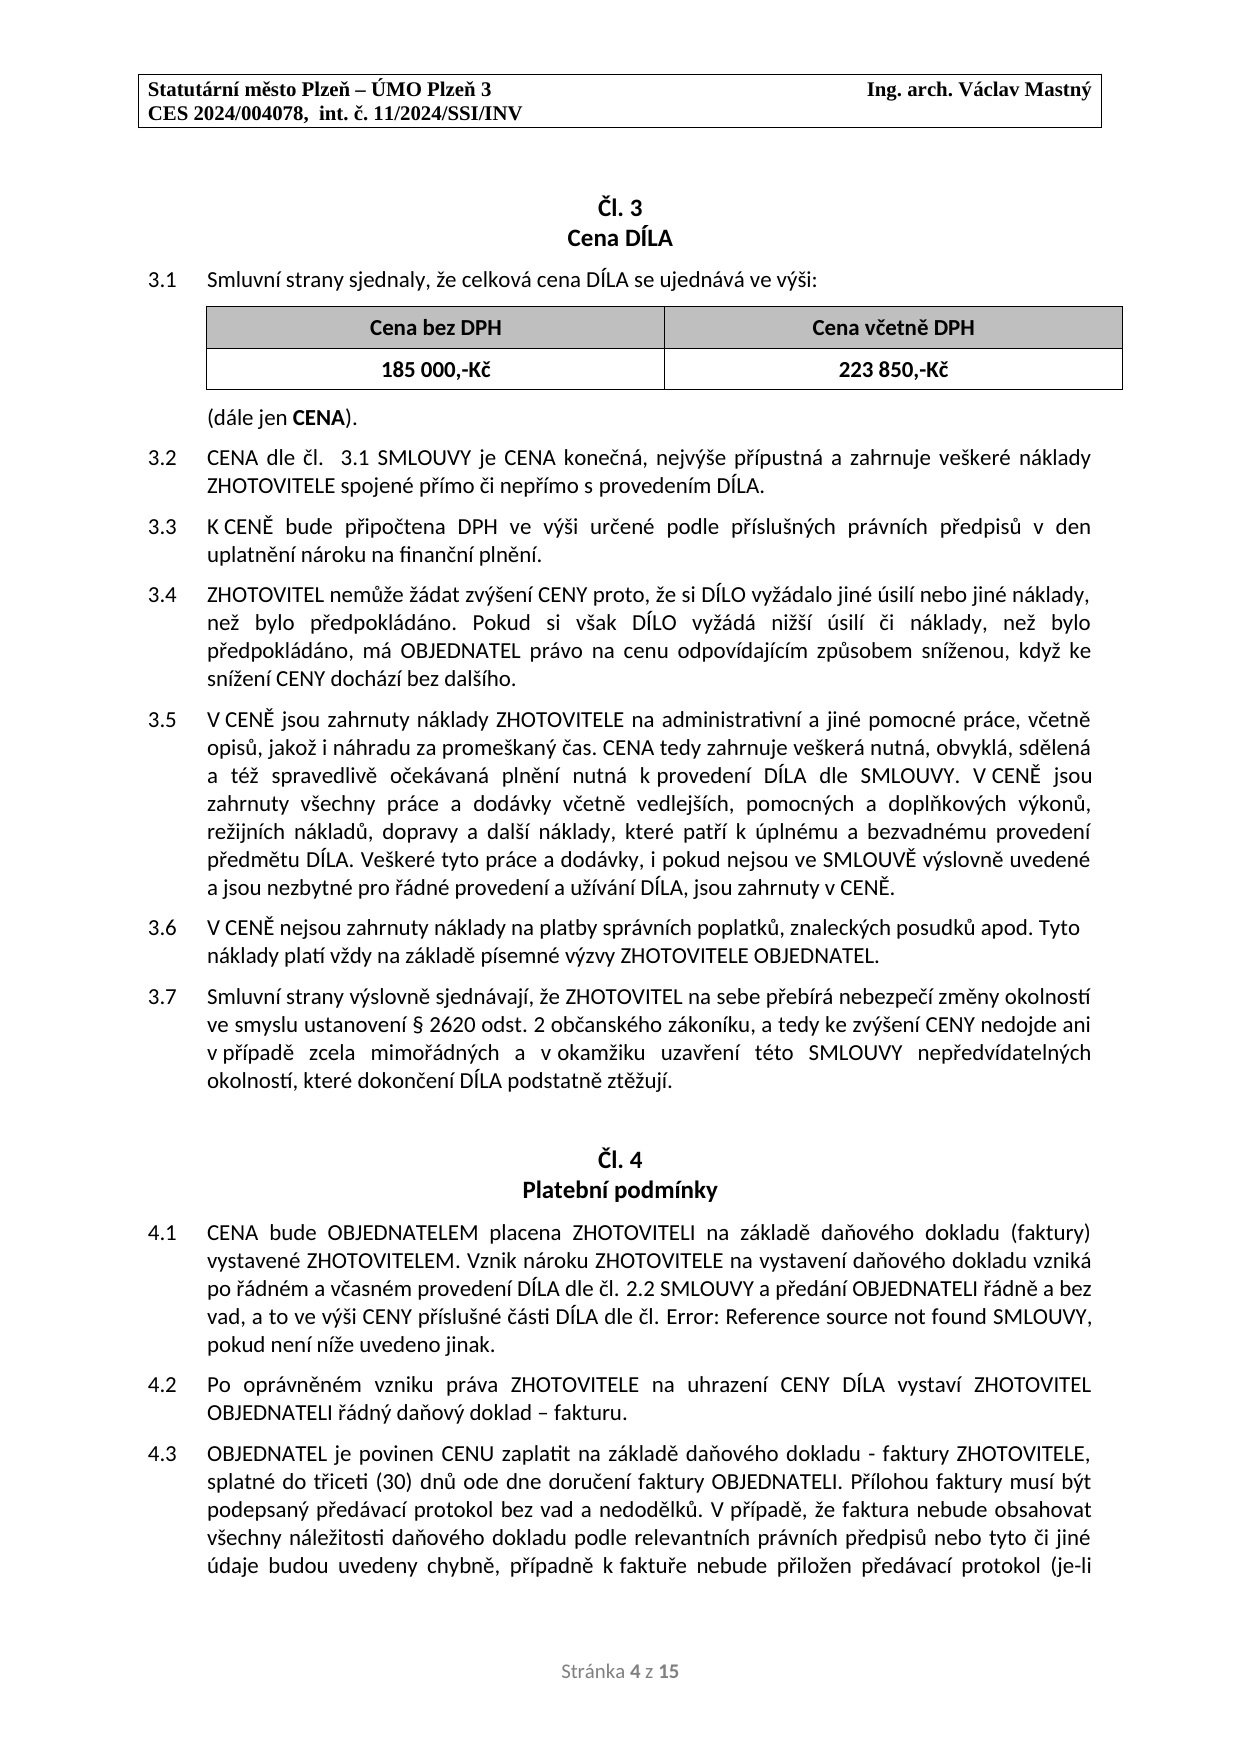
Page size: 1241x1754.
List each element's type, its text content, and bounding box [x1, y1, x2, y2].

text Platební podmínky [148, 1144, 1092, 1205]
list ZHOTOVITEL nemůže žádat zvýšení CENY proto, že si DÍLO vyžádalo jiné úsilí nebo jiné náklady, než bylo předpokládáno. Pokud si však DÍLO vyžádá nižší úsilí či náklady, než bylo předpokládáno, má OBJEDNATEL právo na cenu odpovídajícím způsobem sníženou, když ke snížení CENY dochází bez dalšího. [148, 580, 1092, 692]
list CENA dle čl. 3.1 SMLOUVY je CENA konečná, nejvýše přípustná a zahrnuje veškeré náklady ZHOTOVITELE spojené přímo či nepřímo s provedením DÍLA. [148, 443, 1092, 499]
list V CENĚ nejsou zahrnuty náklady na platby správních poplatků, znaleckých posudků apod. Tyto náklady platí vždy na základě písemné výzvy ZHOTOVITELE OBJEDNATEL. [148, 913, 1092, 969]
text (dále jen CENA). [207, 403, 1092, 431]
list Smluvní strany sjednaly, že celková cena DÍLA se ujednává ve výši: [148, 266, 1092, 293]
table_header Cena bez DPH [207, 307, 664, 348]
table_header Cena včetně DPH [665, 307, 1122, 348]
list K CENĚ bude připočtena DPH ve výši určené podle příslušných právních předpisů v den uplatnění nároku na finanční plnění. [148, 512, 1092, 568]
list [148, 1439, 1092, 1579]
list V CENĚ jsou zahrnuty náklady ZHOTOVITELE na administrativní a jiné pomocné práce, včetně opisů, jakož i náhradu za promeškaný čas. CENA tedy zahrnuje veškerá nutná, obvyklá, sdělená a též spravedlivě očekávaná plnění nutná k provedení DÍLA dle SMLOUVY. V CENĚ jsou zahrnuty všechny práce a dodávky včetně vedlejších, pomocných a doplňkových výkonů, režijních nákladů, dopravy a další náklady, které patří k úplnému a bezvadnému provedení předmětu DÍLA. Veškeré tyto práce a dodávky, i pokud nejsou ve SMLOUVĚ výslovně uvedené a jsou nezbytné pro řádné provedení a užívání DÍLA, jsou zahrnuty v CENĚ. [148, 705, 1092, 901]
list Smluvní strany výslovně sjednávají, že ZHOTOVITEL na sebe přebírá nebezpečí změny okolností ve smyslu ustanovení § 2620 odst. 2 občanského zákoníku, a tedy ke zvýšení CENY nedojde ani v případě zcela mimořádných a v okamžiku uzavření této SMLOUVY nepředvídatelných okolností, které dokončení DÍLA podstatně ztěžují. [148, 982, 1092, 1094]
list Po oprávněném vzniku práva ZHOTOVITELE na uhrazení CENY DÍLA vystaví ZHOTOVITEL OBJEDNATELI řádný daňový doklad – fakturu. [148, 1370, 1092, 1426]
table_cell 223 850,-Kč [665, 349, 1122, 389]
text Cena DÍLA [148, 192, 1092, 253]
table_cell 185 000,-Kč [207, 349, 664, 389]
